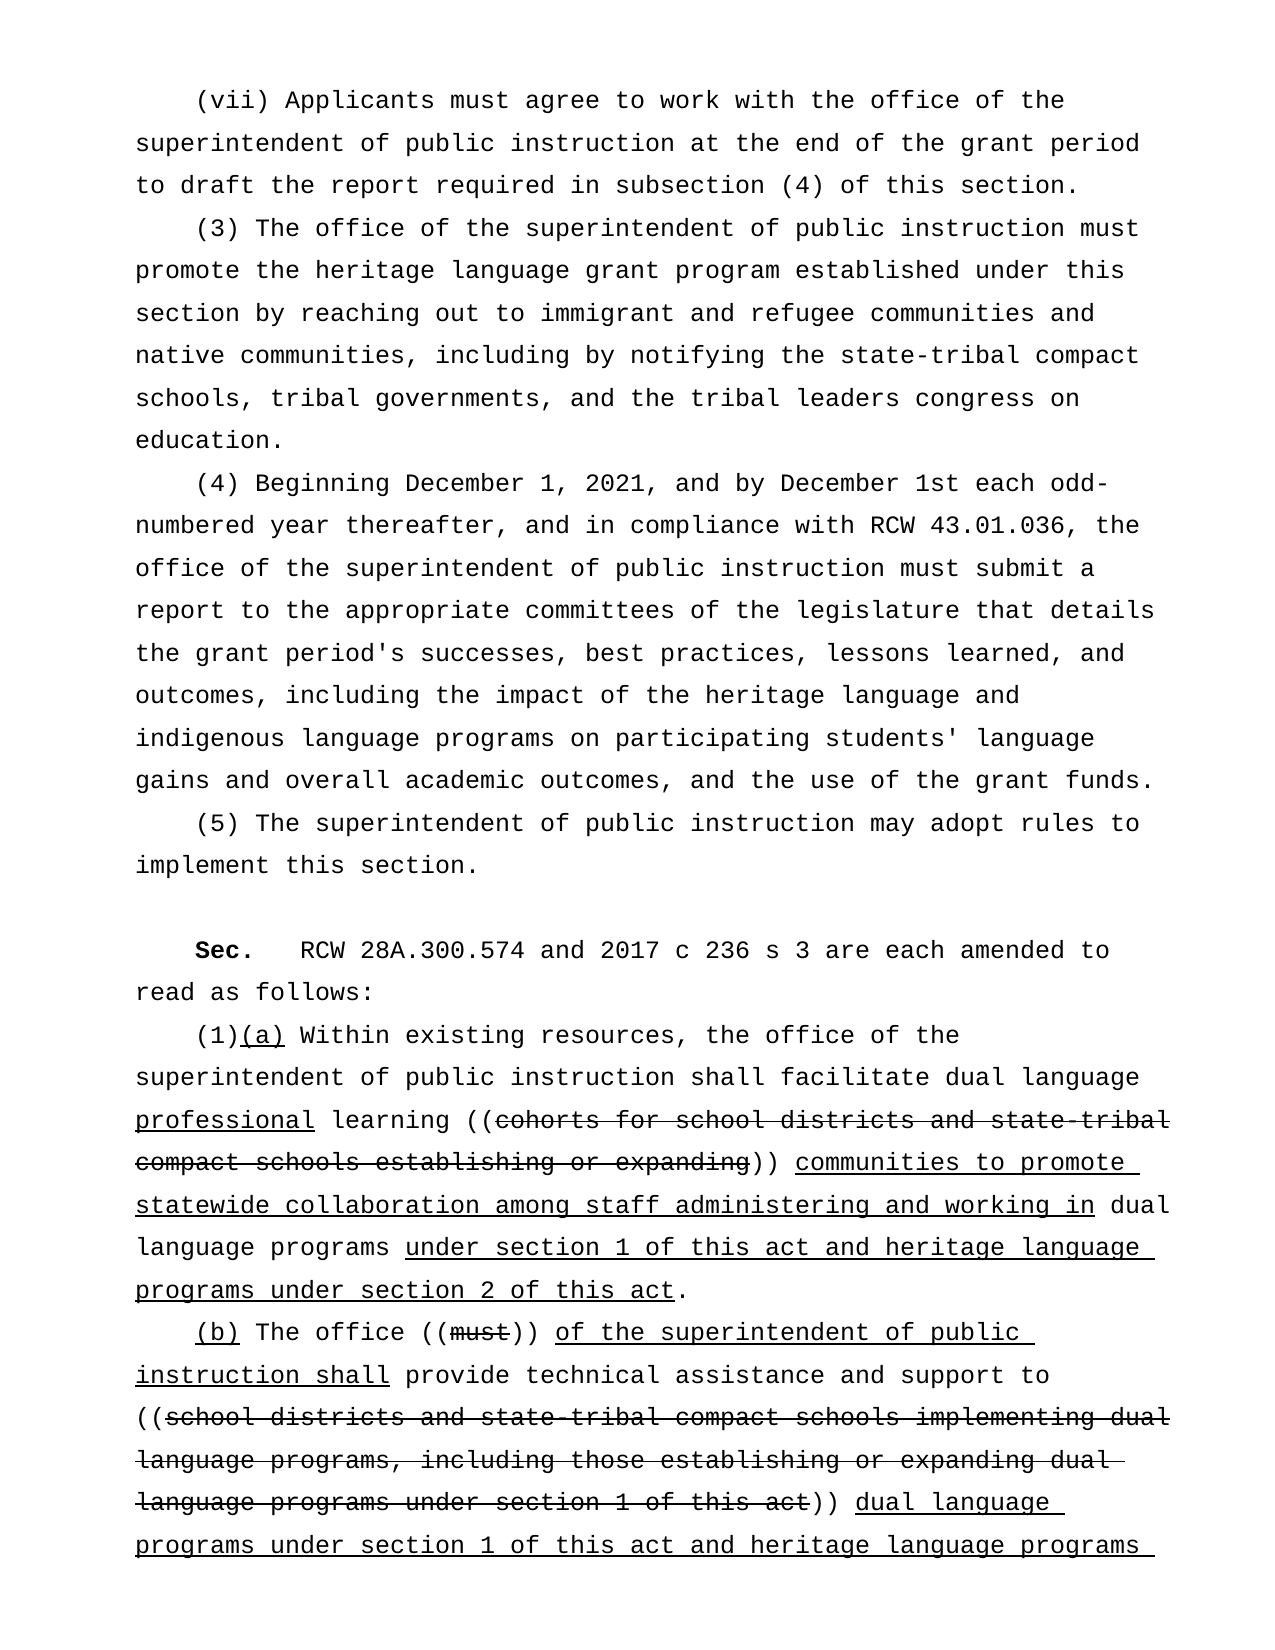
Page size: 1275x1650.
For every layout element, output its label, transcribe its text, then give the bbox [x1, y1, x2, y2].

text Sec. RCW 28A.300.574 and 2017 c 236 s 3 are each amended to read as follows: [135, 924, 1170, 1009]
text (5) The superintendent of public instruction may adopt rules to implement this section. [135, 797, 1170, 882]
text (1)(a) Within existing resources, the office of the superintendent of public instruction shall facilitate dual language professional learning ((cohorts for school districts and state-tribal compact schools establishing or expanding)) communities to promote statewide collaboration among staff administering and working in dual language programs under section 1 of this act and heritage language programs under section 2 of this act. [135, 1009, 1170, 1307]
text (3) The office of the superintendent of public instruction must promote the heritage language grant program established under this section by reaching out to immigrant and refugee communities and native communities, including by notifying the state-tribal compact schools, tribal governments, and the tribal leaders congress on education. [135, 202, 1170, 457]
text (vii) Applicants must agree to work with the office of the superintendent of public instruction at the end of the grant period to draft the report required in subsection (4) of this section. [135, 75, 1170, 202]
text (4) Beginning December 1, 2021, and by December 1st each odd-numbered year thereafter, and in compliance with RCW 43.01.036, the office of the superintendent of public instruction must submit a report to the appropriate committees of the legislature that details the grant period's successes, best practices, lessons learned, and outcomes, including the impact of the heritage language and indigenous language programs on participating students' language gains and overall academic outcomes, and the use of the grant funds. [135, 457, 1170, 797]
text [135, 1307, 1170, 1562]
